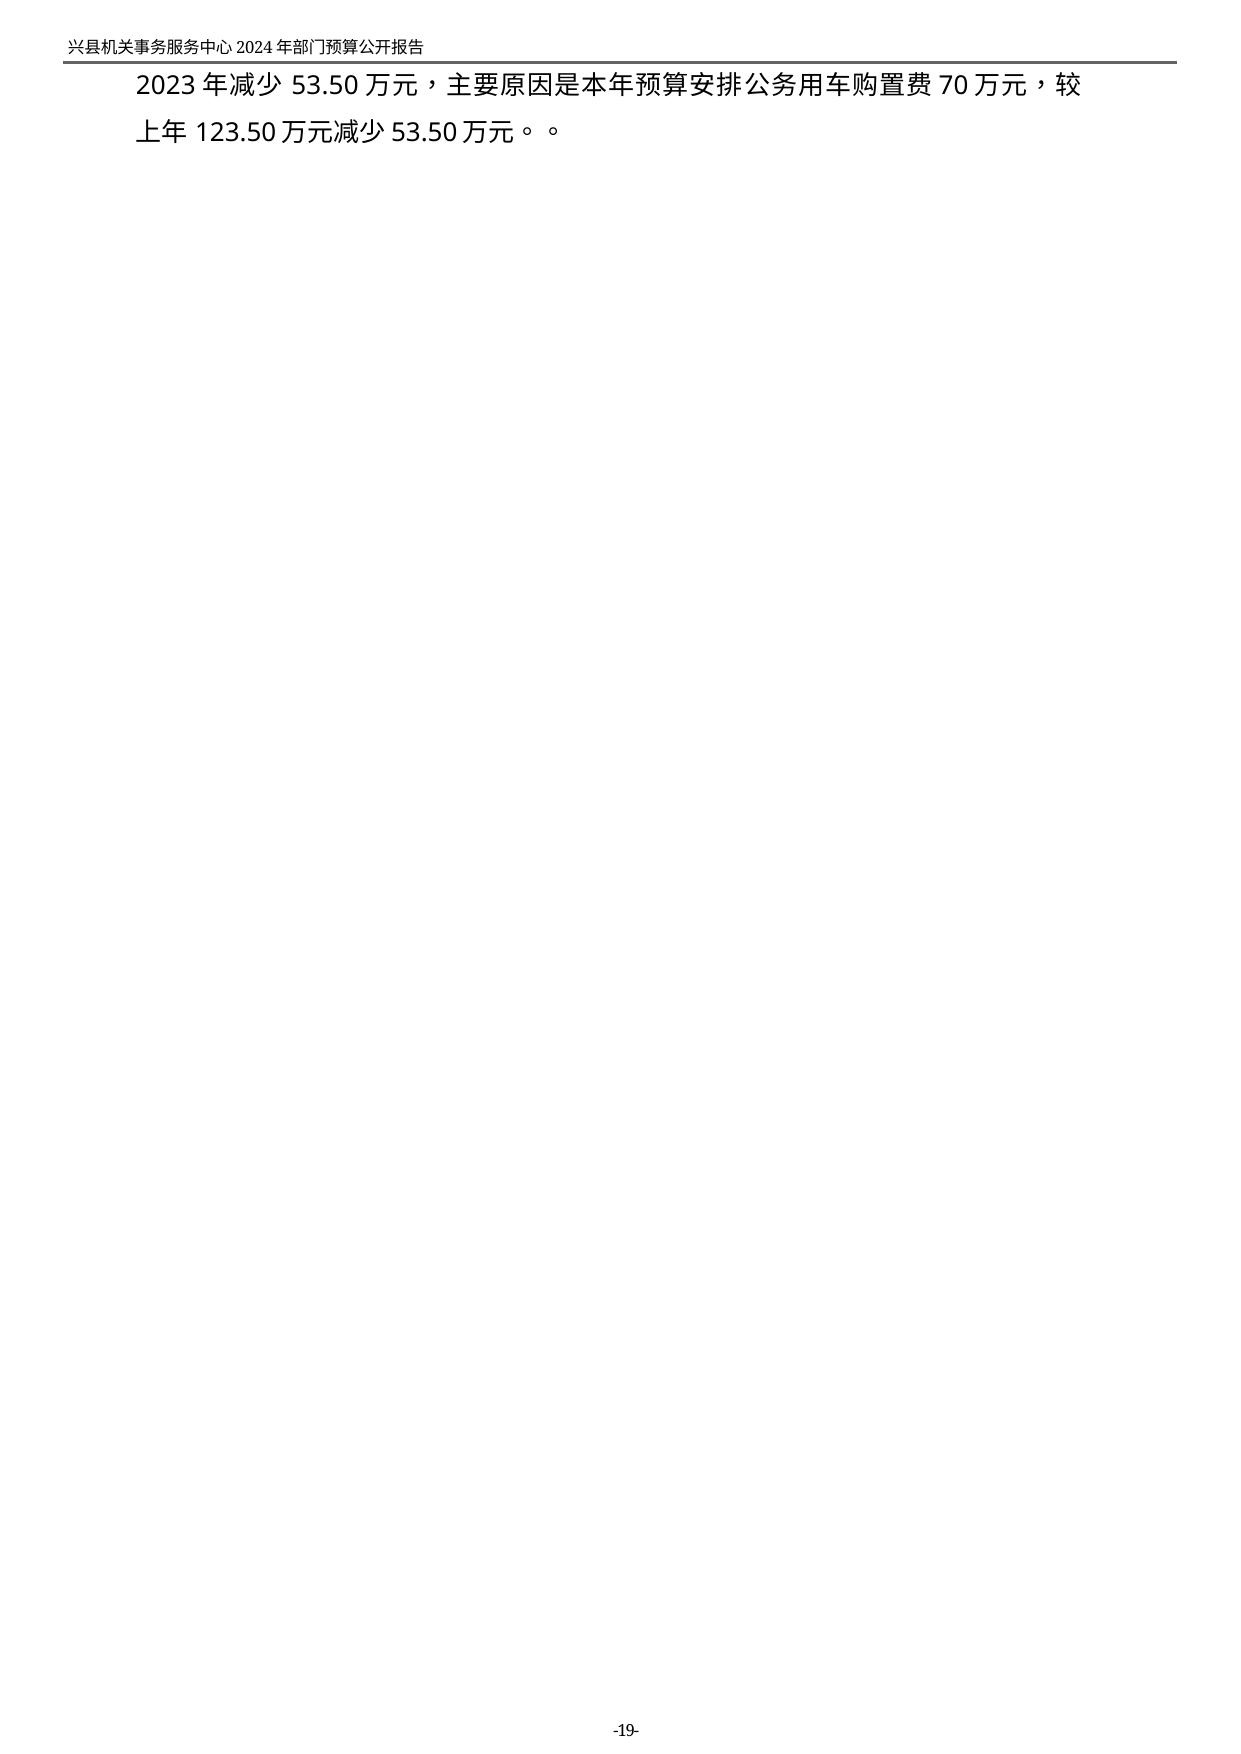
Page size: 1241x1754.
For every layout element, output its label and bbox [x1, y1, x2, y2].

text [136, 67, 1081, 149]
